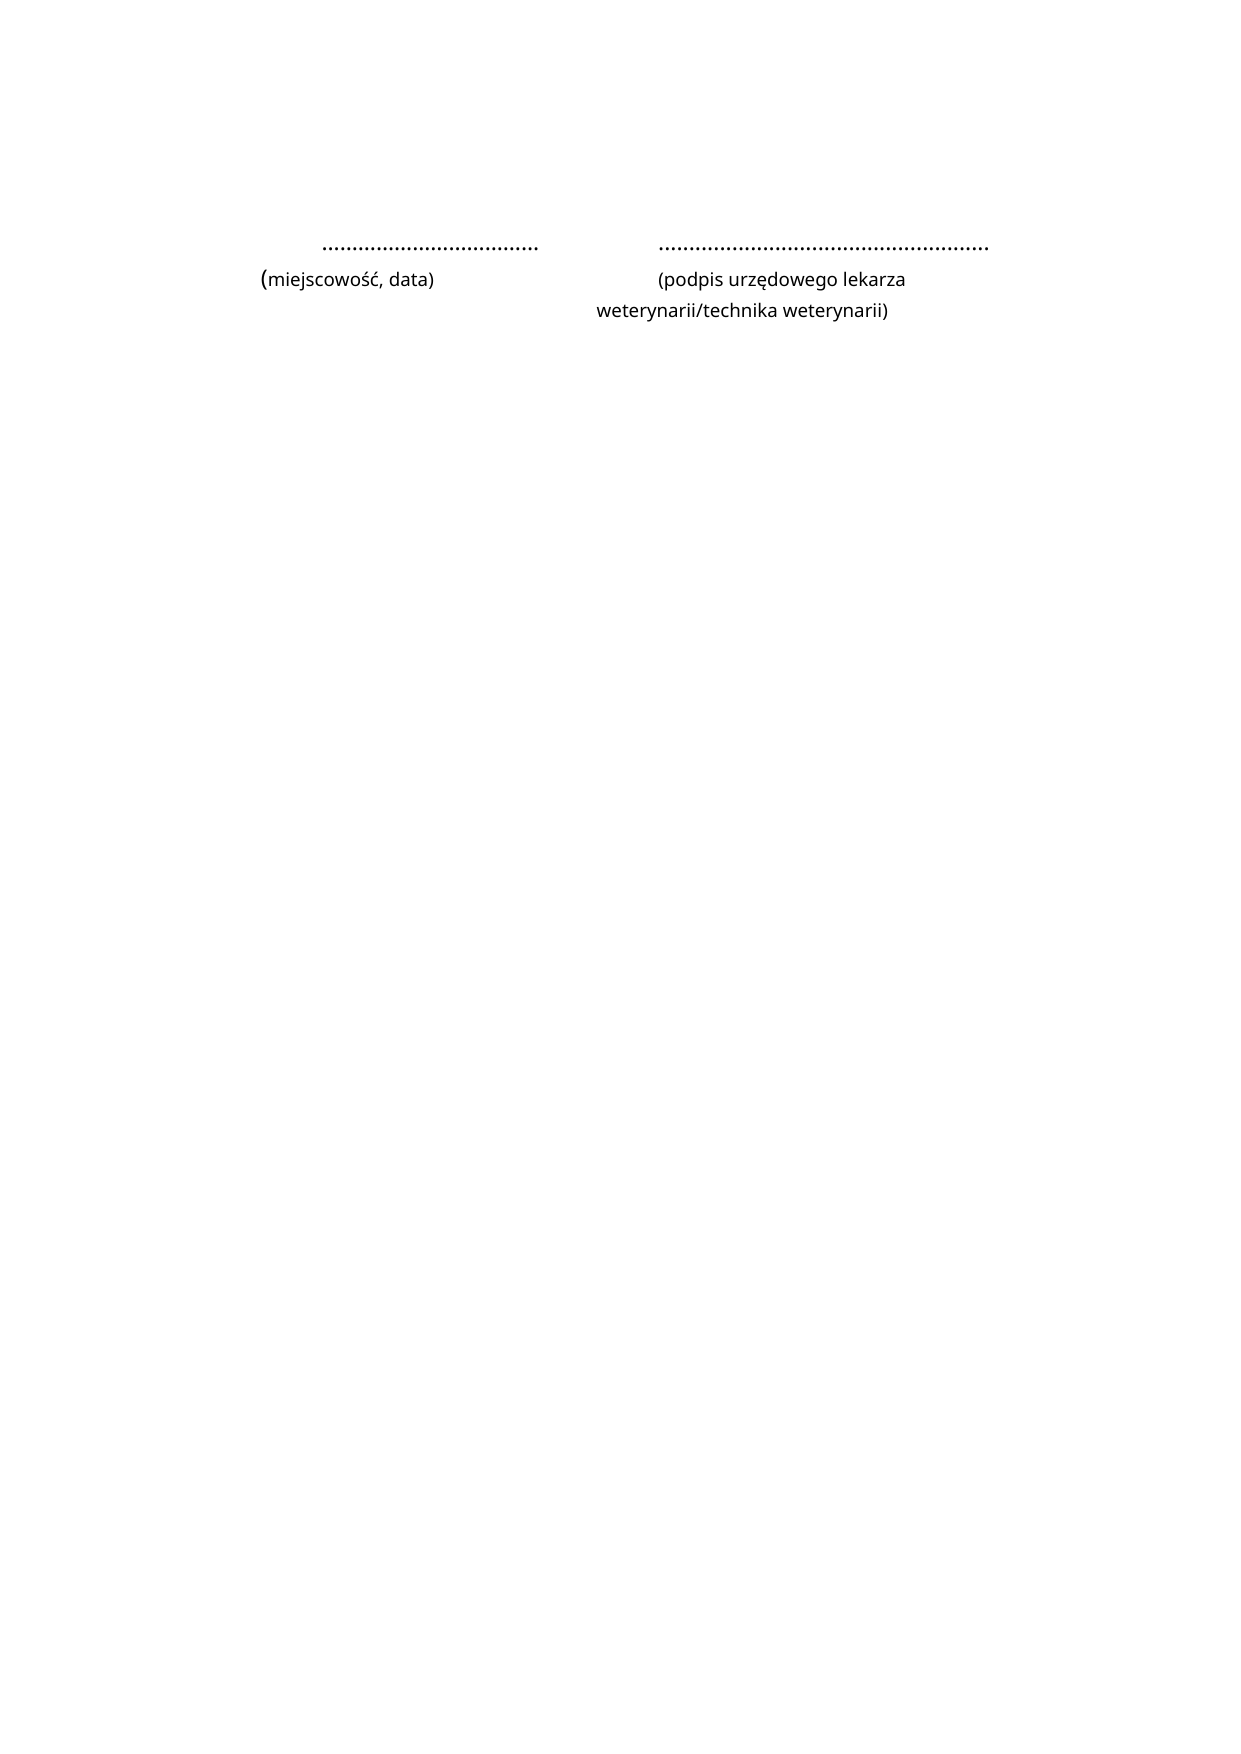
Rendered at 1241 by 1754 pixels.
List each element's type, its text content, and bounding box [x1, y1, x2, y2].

text (miejscowość, data) (podpis urzędowego lekarza weterynarii/technika weterynarii) [148, 262, 1092, 322]
text ……………………………… ...................................................... [218, 226, 1092, 257]
